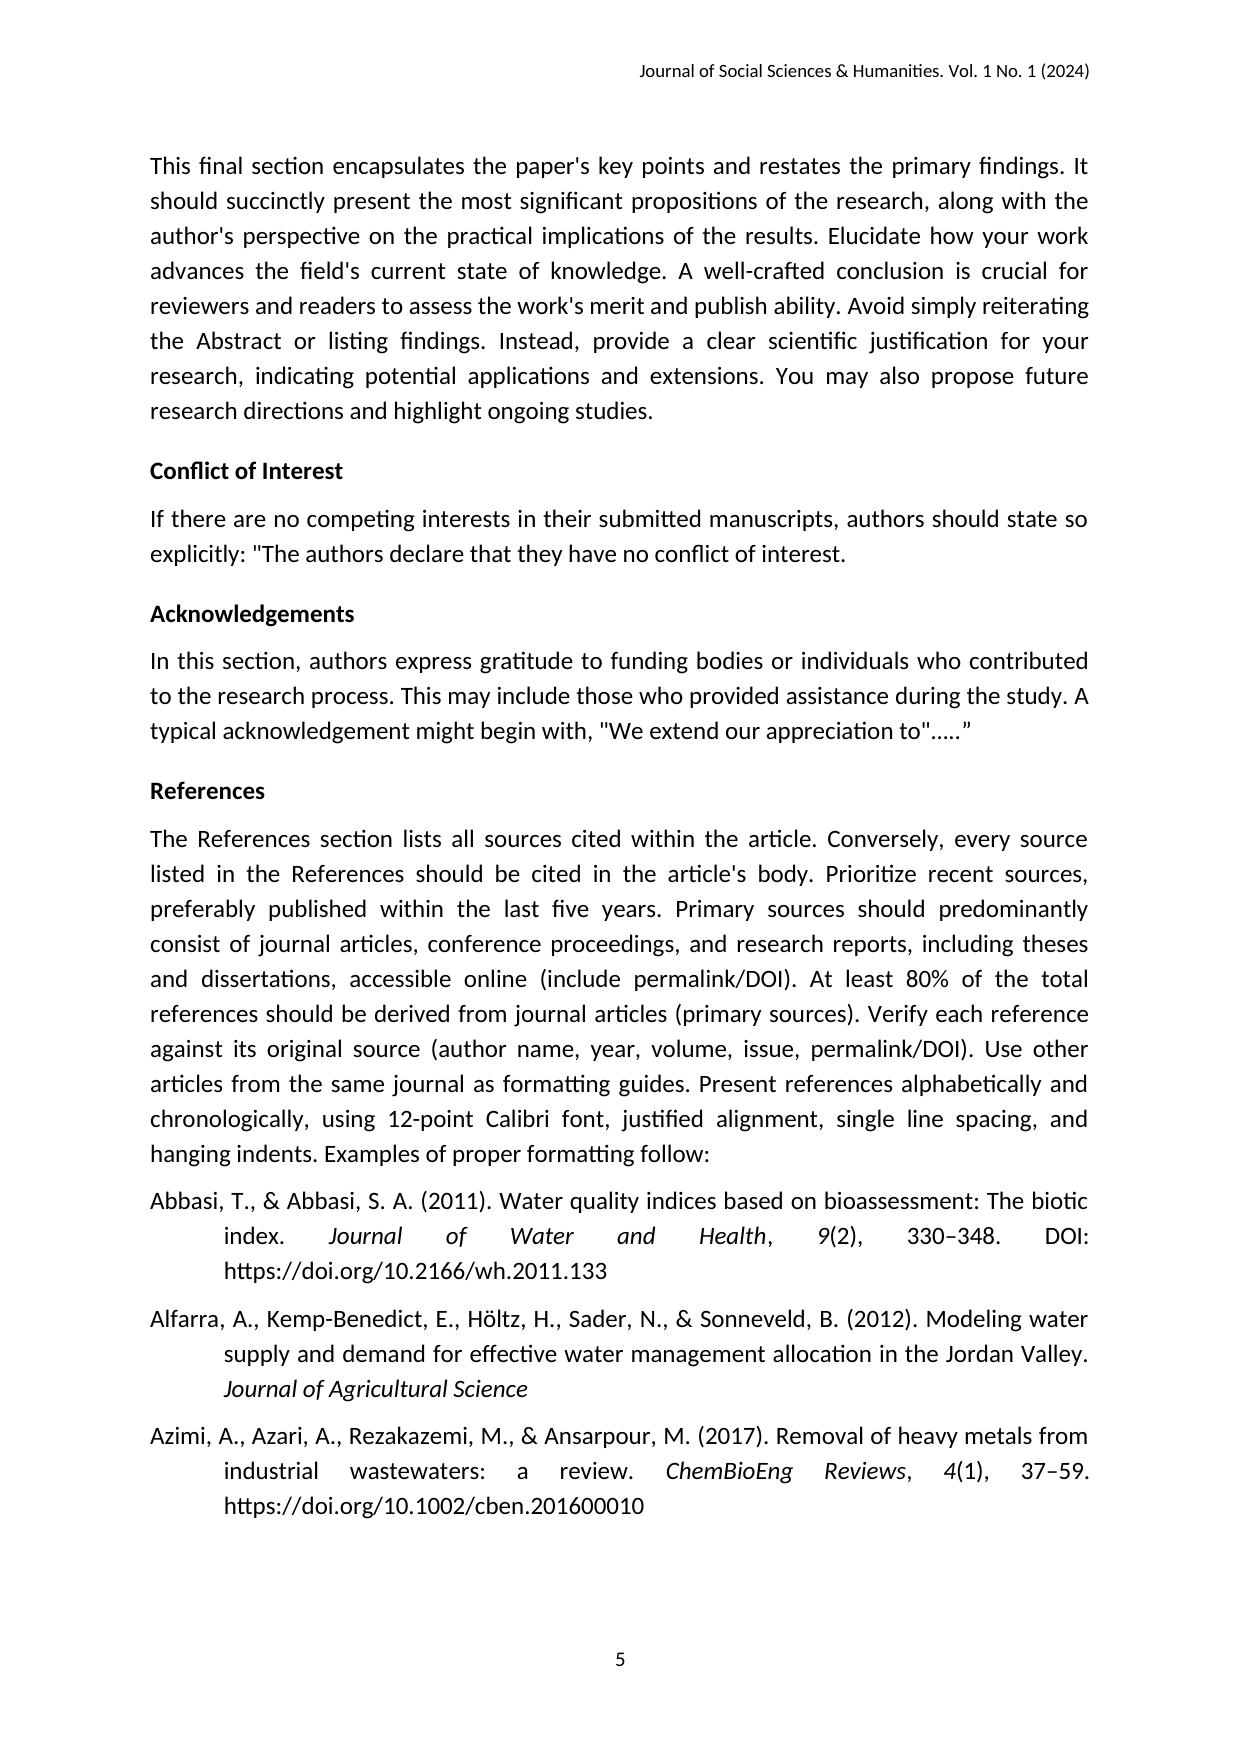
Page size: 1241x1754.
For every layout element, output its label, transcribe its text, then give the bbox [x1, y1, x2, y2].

text Acknowledgements [150, 598, 1090, 628]
text Azimi, A., Azari, A., Rezakazemi, M., & Ansarpour, M. (2017). Removal of heavy metals from industrial wastewaters: a review. ChemBioEng Reviews, 4(1), 37–59. https://doi.org/10.1002/cben.201600010 [150, 1421, 1090, 1521]
text Conflict of Interest [150, 456, 1090, 486]
text In this section, authors express gratitude to funding bodies or individuals who contributed to the research process. This may include those who provided assistance during the study. A typical acknowledgement might begin with, "We extend our appreciation to"…..” [150, 646, 1090, 746]
text References [150, 776, 1090, 806]
text Alfarra, A., Kemp-Benedict, E., Höltz, H., Sader, N., & Sonneveld, B. (2012). Modeling water supply and demand for effective water management allocation in the Jordan Valley. Journal of Agricultural Science [150, 1303, 1090, 1403]
text This final section encapsulates the paper's key points and restates the primary findings. It should succinctly present the most significant propositions of the research, along with the author's perspective on the practical implications of the results. Elucidate how your work advances the field's current state of knowledge. A well-crafted conclusion is crucial for reviewers and readers to assess the work's merit and publish ability. Avoid simply reiterating the Abstract or listing findings. Instead, provide a clear scientific justification for your research, indicating potential applications and extensions. You may also propose future research directions and highlight ongoing studies. [150, 151, 1090, 426]
text If there are no competing interests in their submitted manuscripts, authors should state so explicitly: "The authors declare that they have no conflict of interest. [150, 503, 1090, 568]
text Abbasi, T., & Abbasi, S. A. (2011). Water quality indices based on bioassessment: The biotic index. Journal of Water and Health, 9(2), 330–348. DOI: https://doi.org/10.2166/wh.2011.133 [150, 1186, 1090, 1286]
text The References section lists all sources cited within the article. Conversely, every source listed in the References should be cited in the article's body. Prioritize recent sources, preferably published within the last five years. Primary sources should predominantly consist of journal articles, conference proceedings, and research reports, including theses and dissertations, accessible online (include permalink/DOI). At least 80% of the total references should be derived from journal articles (primary sources). Verify each reference against its original source (author name, year, volume, issue, permalink/DOI). Use other articles from the same journal as formatting guides. Present references alphabetically and chronologically, using 12-point Calibri font, justified alignment, single line spacing, and hanging indents. Examples of proper formatting follow: [150, 823, 1090, 1168]
